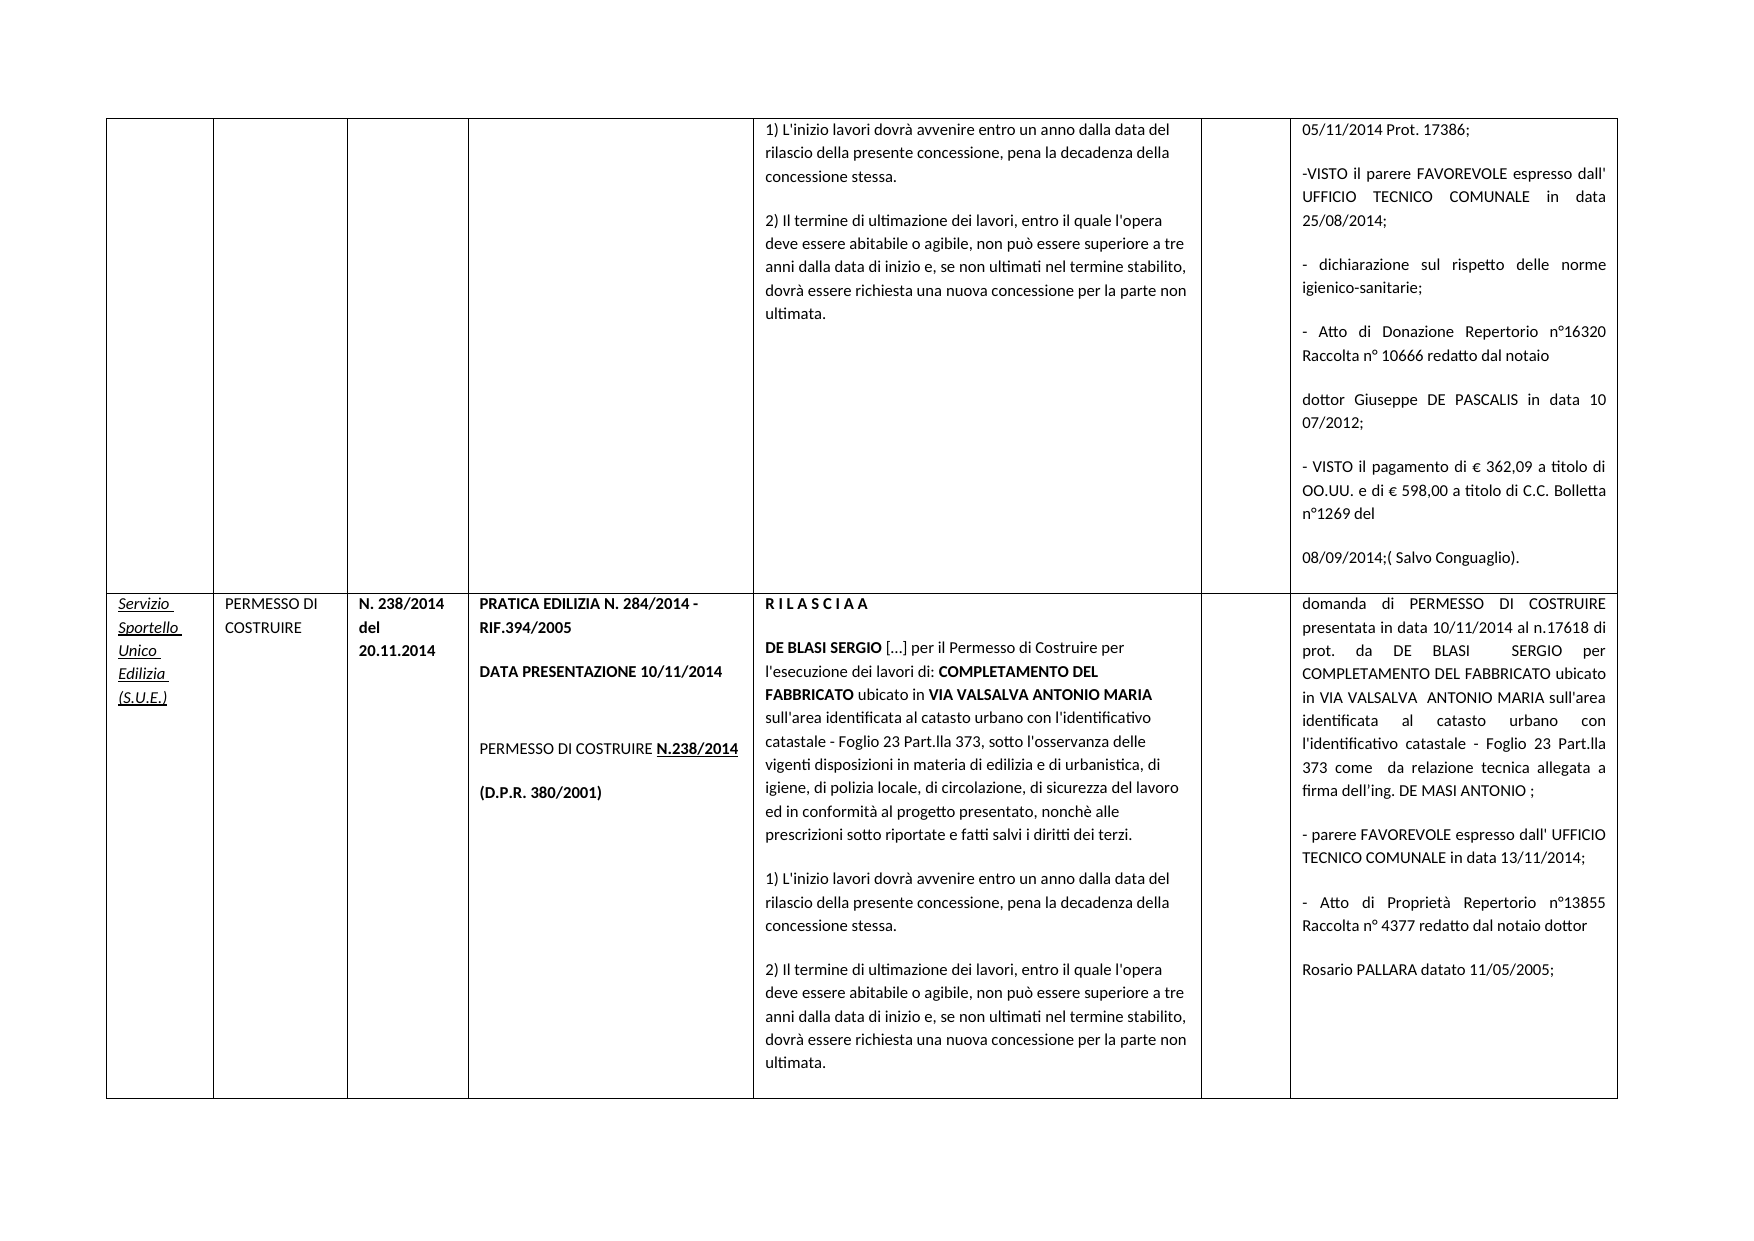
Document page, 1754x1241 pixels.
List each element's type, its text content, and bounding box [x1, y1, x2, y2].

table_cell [107, 594, 213, 1098]
table_cell N. 238/2014 del 20.11.2014 [348, 594, 468, 1098]
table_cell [754, 119, 1201, 592]
table_cell domanda di PERMESSO DI COSTRUIRE presentata in data 10/11/2014 al n.17618 di prot. da DE BLASI SERGIO per COMPLETAMENTO DEL FABBRICATO ubicato in VIA VALSALVA ANTONIO MARIA sull'area identificata al catasto urbano con l'identificativo catastale - Foglio 23 Part.lla 373 come da relazione tecnica allegata a firma dell’ing. DE MASI ANTONIO ; - parere FAVOREVOLE espresso dall' UFFICIO TECNICO COMUNALE in data 13/11/2014; - Atto di Proprietà Repertorio n°13855 Raccolta n° 4377 redatto dal notaio dottor Rosario PALLARA datato 11/05/2005; [1291, 594, 1617, 1098]
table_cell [107, 119, 213, 592]
table_cell [1202, 594, 1290, 1098]
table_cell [469, 119, 753, 592]
table_cell [1202, 119, 1290, 592]
table_cell PRATICA EDILIZIA N. 284/2014 - RIF.394/2005 DATA PRESENTAZIONE 10/11/2014 PERMESSO DI COSTRUIRE N.238/2014 (D.P.R. 380/2001) [469, 594, 753, 1098]
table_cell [348, 119, 468, 592]
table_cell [1291, 119, 1617, 592]
table_cell PERMESSO DI COSTRUIRE [214, 594, 347, 1098]
table_cell R I L A S C I A A DE BLASI SERGIO […] per il Permesso di Costruire per l'esecuzione dei lavori di: COMPLETAMENTO DEL FABBRICATO ubicato in VIA VALSALVA ANTONIO MARIA sull'area identificata al catasto urbano con l'identificativo catastale - Foglio 23 Part.lla 373, sotto l'osservanza delle vigenti disposizioni in materia di edilizia e di urbanistica, di igiene, di polizia locale, di circolazione, di sicurezza del lavoro ed in conformità al progetto presentato, nonchè alle prescrizioni sotto riportate e fatti salvi i diritti dei terzi. 1) L'inizio lavori dovrà avvenire entro un anno dalla data del rilascio della presente concessione, pena la decadenza della concessione stessa. 2) Il termine di ultimazione dei lavori, entro il quale l'opera deve essere abitabile o agibile, non può essere superiore a tre anni dalla data di inizio e, se non ultimati nel termine stabilito, dovrà essere richiesta una nuova concessione per la parte non ultimata. [754, 594, 1201, 1098]
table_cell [214, 119, 347, 592]
